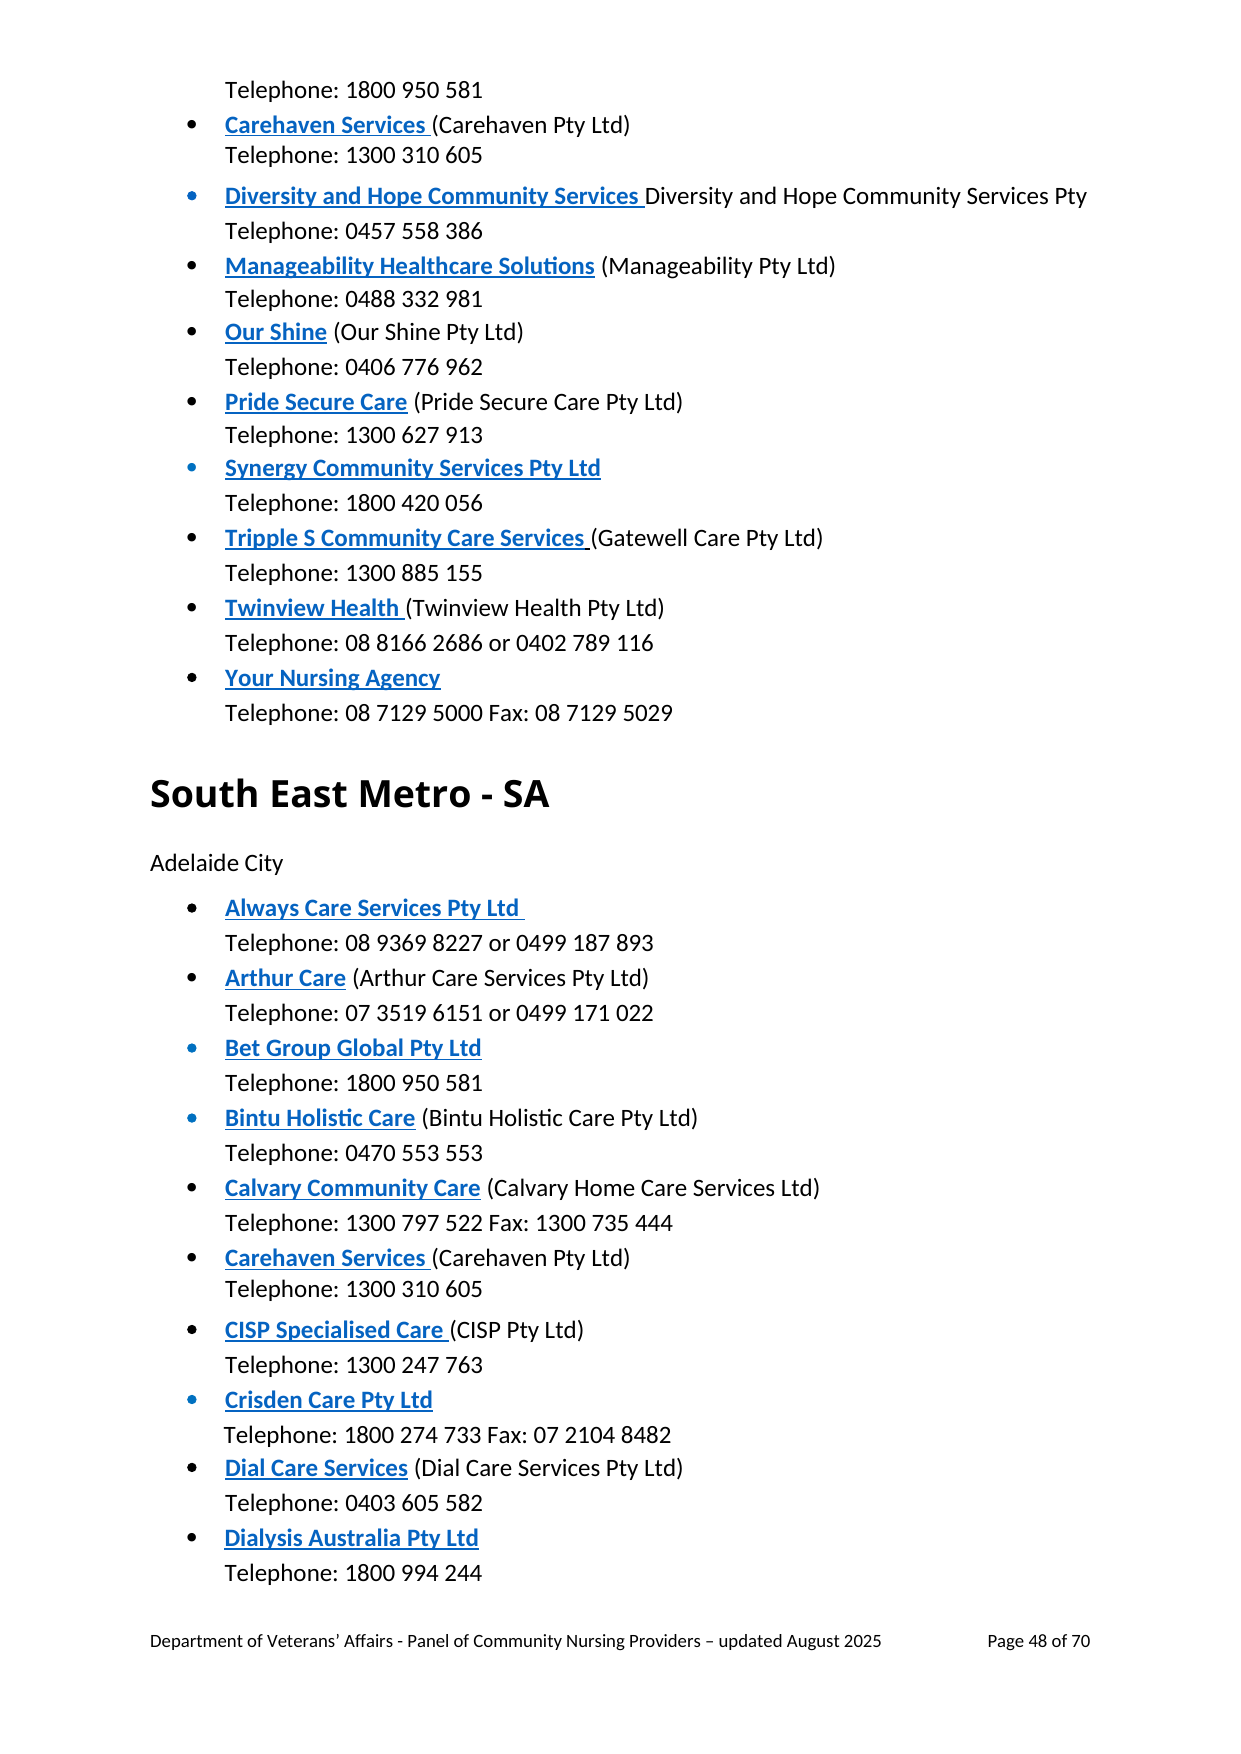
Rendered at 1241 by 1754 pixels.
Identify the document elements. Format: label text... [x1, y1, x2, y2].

list Pride Secure Care (Pride Secure Care Pty Ltd) [187, 386, 1090, 417]
text Telephone: 1800 274 733 Fax: 07 2104 8482 [150, 1419, 1090, 1449]
text Telephone: 0457 558 386 [225, 215, 1090, 246]
list Twinview Health (Twinview Health Pty Ltd) [187, 592, 1090, 622]
list Always Care Services Pty Ltd Telephone: 08 9369 8227 or 0499 187 893 [187, 892, 1090, 958]
text Telephone: 1300 885 155 [225, 557, 1090, 587]
list Bet Group Global Pty Ltd [187, 1032, 1090, 1063]
list Telephone: 1300 627 913 [225, 419, 1090, 449]
list Tripple S Community Care Services (Gatewell Care Pty Ltd) [187, 522, 1090, 552]
subtitle South East Metro - SA [150, 767, 1090, 818]
list Synergy Community Services Pty Ltd [187, 452, 1090, 482]
list CISP Specialised Care (CISP Pty Ltd) Telephone: 1300 247 763 [187, 1314, 1090, 1379]
text Telephone: 08 8166 2686 or 0402 789 116 [225, 627, 1090, 657]
text Telephone: 1800 950 581 [225, 1067, 1090, 1098]
list Arthur Care (Arthur Care Services Pty Ltd) [187, 962, 1090, 993]
list Our Shine (Our Shine Pty Ltd) [187, 316, 1090, 347]
text Telephone: 08 7129 5000 Fax: 08 7129 5029 [225, 697, 1090, 727]
list Dialysis Australia Pty Ltd Telephone: 1800 994 244 [187, 1522, 1090, 1587]
list Manageability Healthcare Solutions (Manageability Pty Ltd) [187, 250, 1090, 281]
list Bintu Holistic Care (Bintu Holistic Care Pty Ltd) [187, 1102, 1090, 1133]
list Carehaven Services (Carehaven Pty Ltd) Telephone: 1300 310 605 [187, 109, 1090, 170]
list Diversity and Hope Community Services Diversity and Hope Community Services Pty [187, 180, 1090, 211]
text Telephone: 1800 950 581 [225, 74, 1090, 104]
subtitle Adelaide City [150, 847, 1090, 878]
list Telephone: 0406 776 962 [225, 351, 1090, 382]
list Carehaven Services (Carehaven Pty Ltd) Telephone: 1300 310 605 [187, 1242, 1090, 1303]
list Crisden Care Pty Ltd [187, 1384, 1090, 1414]
list Dial Care Services (Dial Care Services Pty Ltd) Telephone: 0403 605 582 [187, 1452, 1090, 1517]
list Telephone: 0470 553 553 [225, 1137, 1090, 1168]
text Telephone: 07 3519 6151 or 0499 171 022 [150, 997, 1090, 1028]
list Telephone: 0488 332 981 [225, 283, 1090, 314]
text Telephone: 1800 420 056 [225, 487, 1090, 517]
list Your Nursing Agency [187, 662, 1090, 692]
list Calvary Community Care (Calvary Home Care Services Ltd) Telephone: 1300 797 522 Fax: 1300 735 444 [187, 1172, 1090, 1238]
